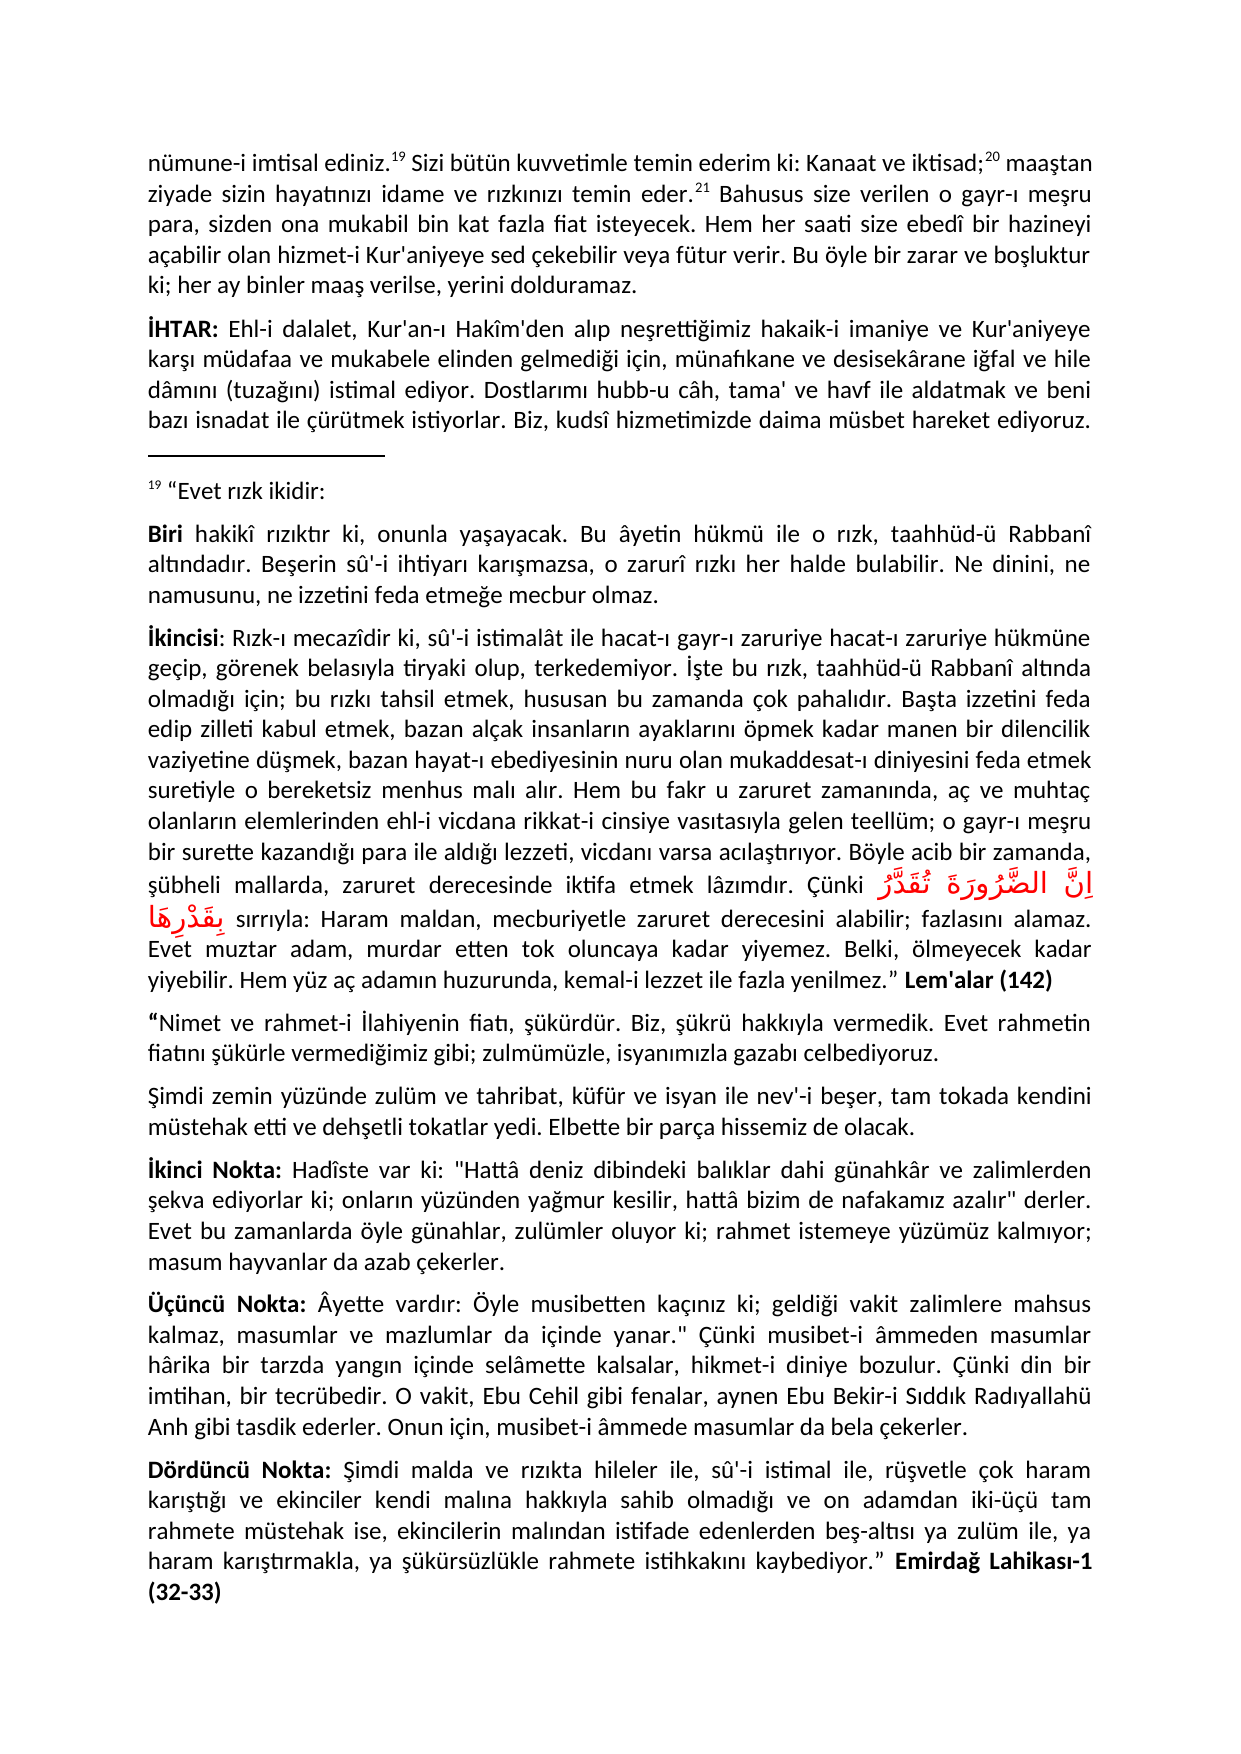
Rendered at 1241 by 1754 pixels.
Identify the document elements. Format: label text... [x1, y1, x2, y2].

text Ey kardeşlerim! Eğer ehl-i dünyanın dalkavukları ve ehl-i dalaletin münafıkları, sizi insaniyetin şu zaîf damarı olan tama' yüzünden yakalasalar; geçen hakikatı düşünüp, bu fakir kardeşinizi nümune-i imtisal ediniz. Sizi bütün kuvvetimle temin ederim ki: Kanaat ve iktisad; maaştan ziyade sizin hayatınızı idame ve rızkınızı temin eder. Bahusus size verilen o gayr-ı meşru para, sizden ona mukabil bin kat fazla fiat isteyecek. Hem her saati size ebedî bir hazineyi açabilir olan hizmet-i Kur'aniyeye sed çekebilir veya fütur verir. Bu öyle bir zarar ve boşluktur ki; her ay binler maaş verilse, yerini dolduramaz. [148, 148, 1093, 300]
text İHTAR: Ehl-i dalalet, Kur'an-ı Hakîm'den alıp neşrettiğimiz hakaik-i imaniye ve Kur'aniyeye karşı müdafaa ve mukabele elinden gelmediği için, münafıkane ve desisekârane iğfal ve hile dâmını (tuzağını) istimal ediyor. Dostlarımı hubb-u câh, tama' ve havf ile aldatmak ve beni bazı isnadat ile çürütmek istiyorlar. Biz, kudsî hizmetimizde daima müsbet hareket ediyoruz. Fakat maatteessüf herbir emr-i hayırda bulunan manileri def'etmek vazifesi, bizi bazan menfî harekete sevkediyor. [148, 313, 1093, 435]
